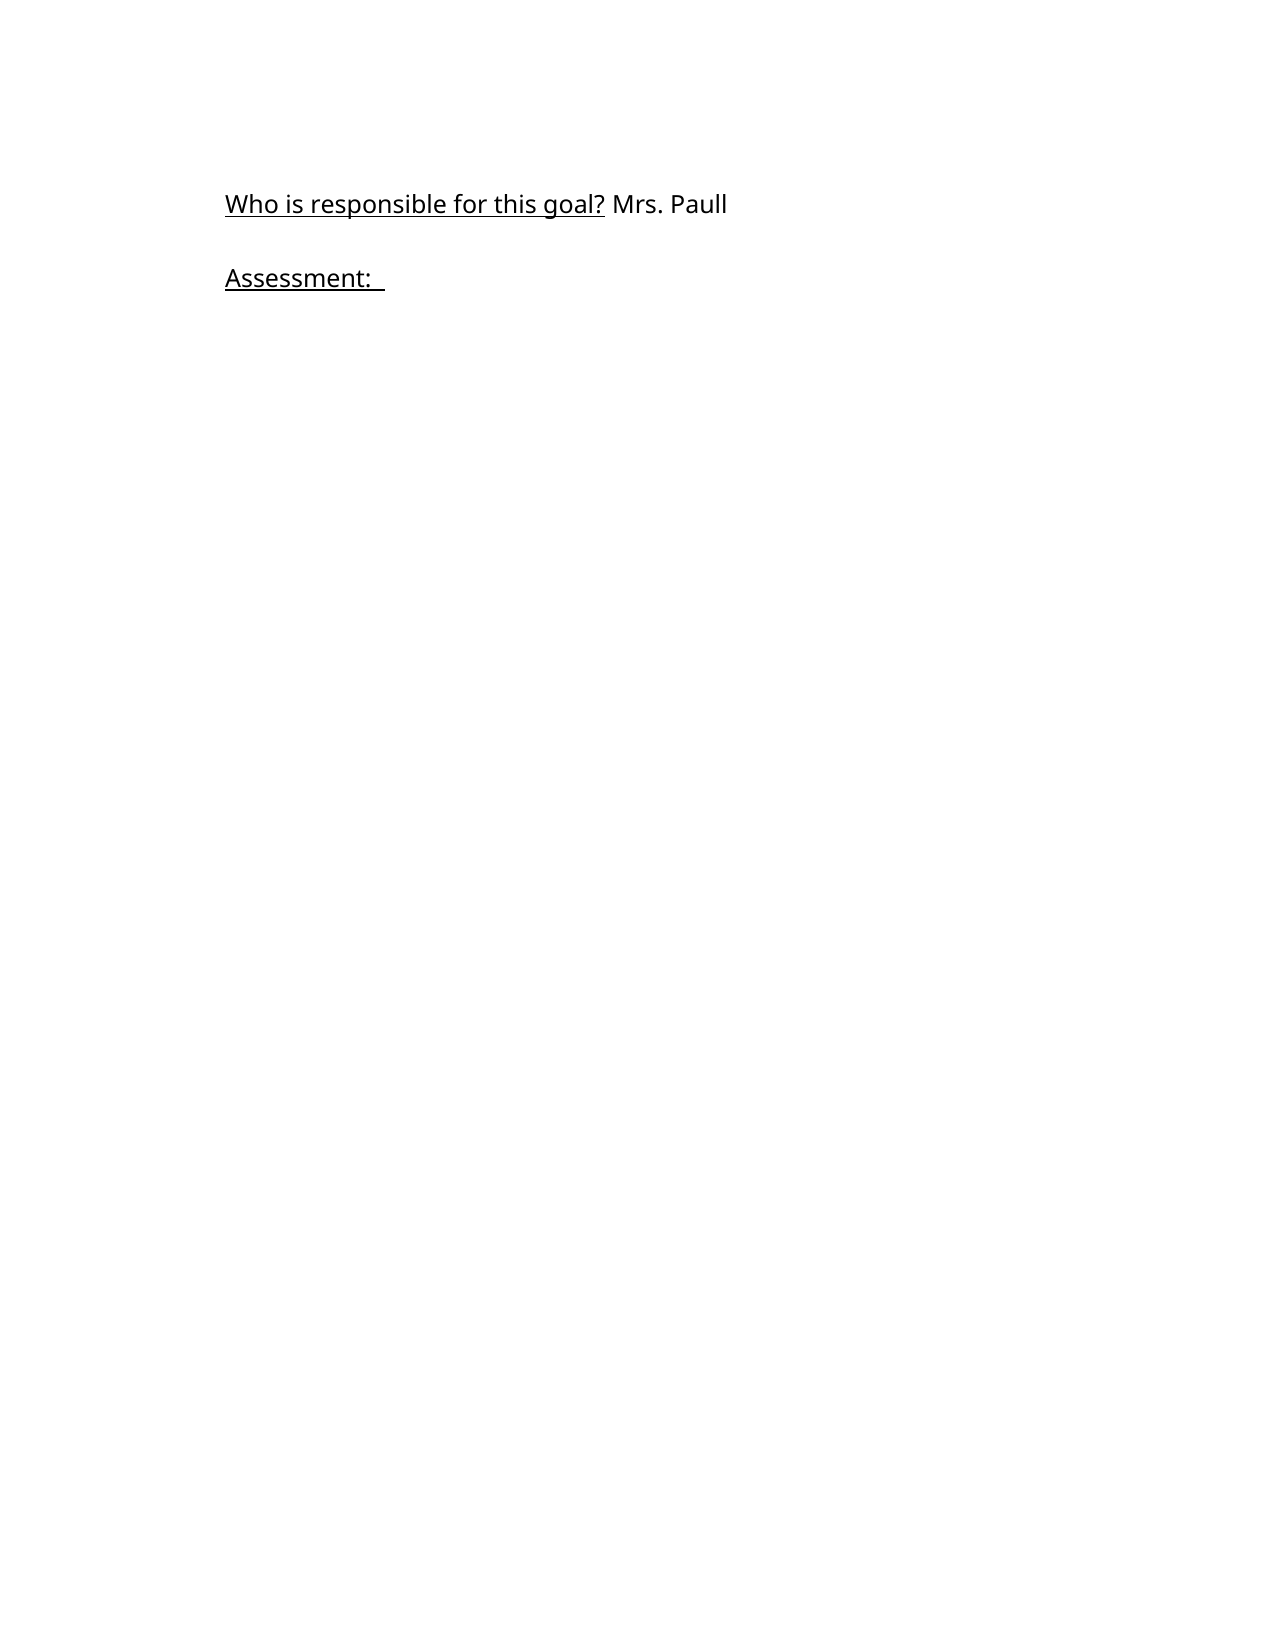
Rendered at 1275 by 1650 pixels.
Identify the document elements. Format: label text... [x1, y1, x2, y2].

text Assessment: [150, 260, 1125, 294]
text Who is responsible for this goal? Mrs. Paull [150, 187, 1125, 221]
